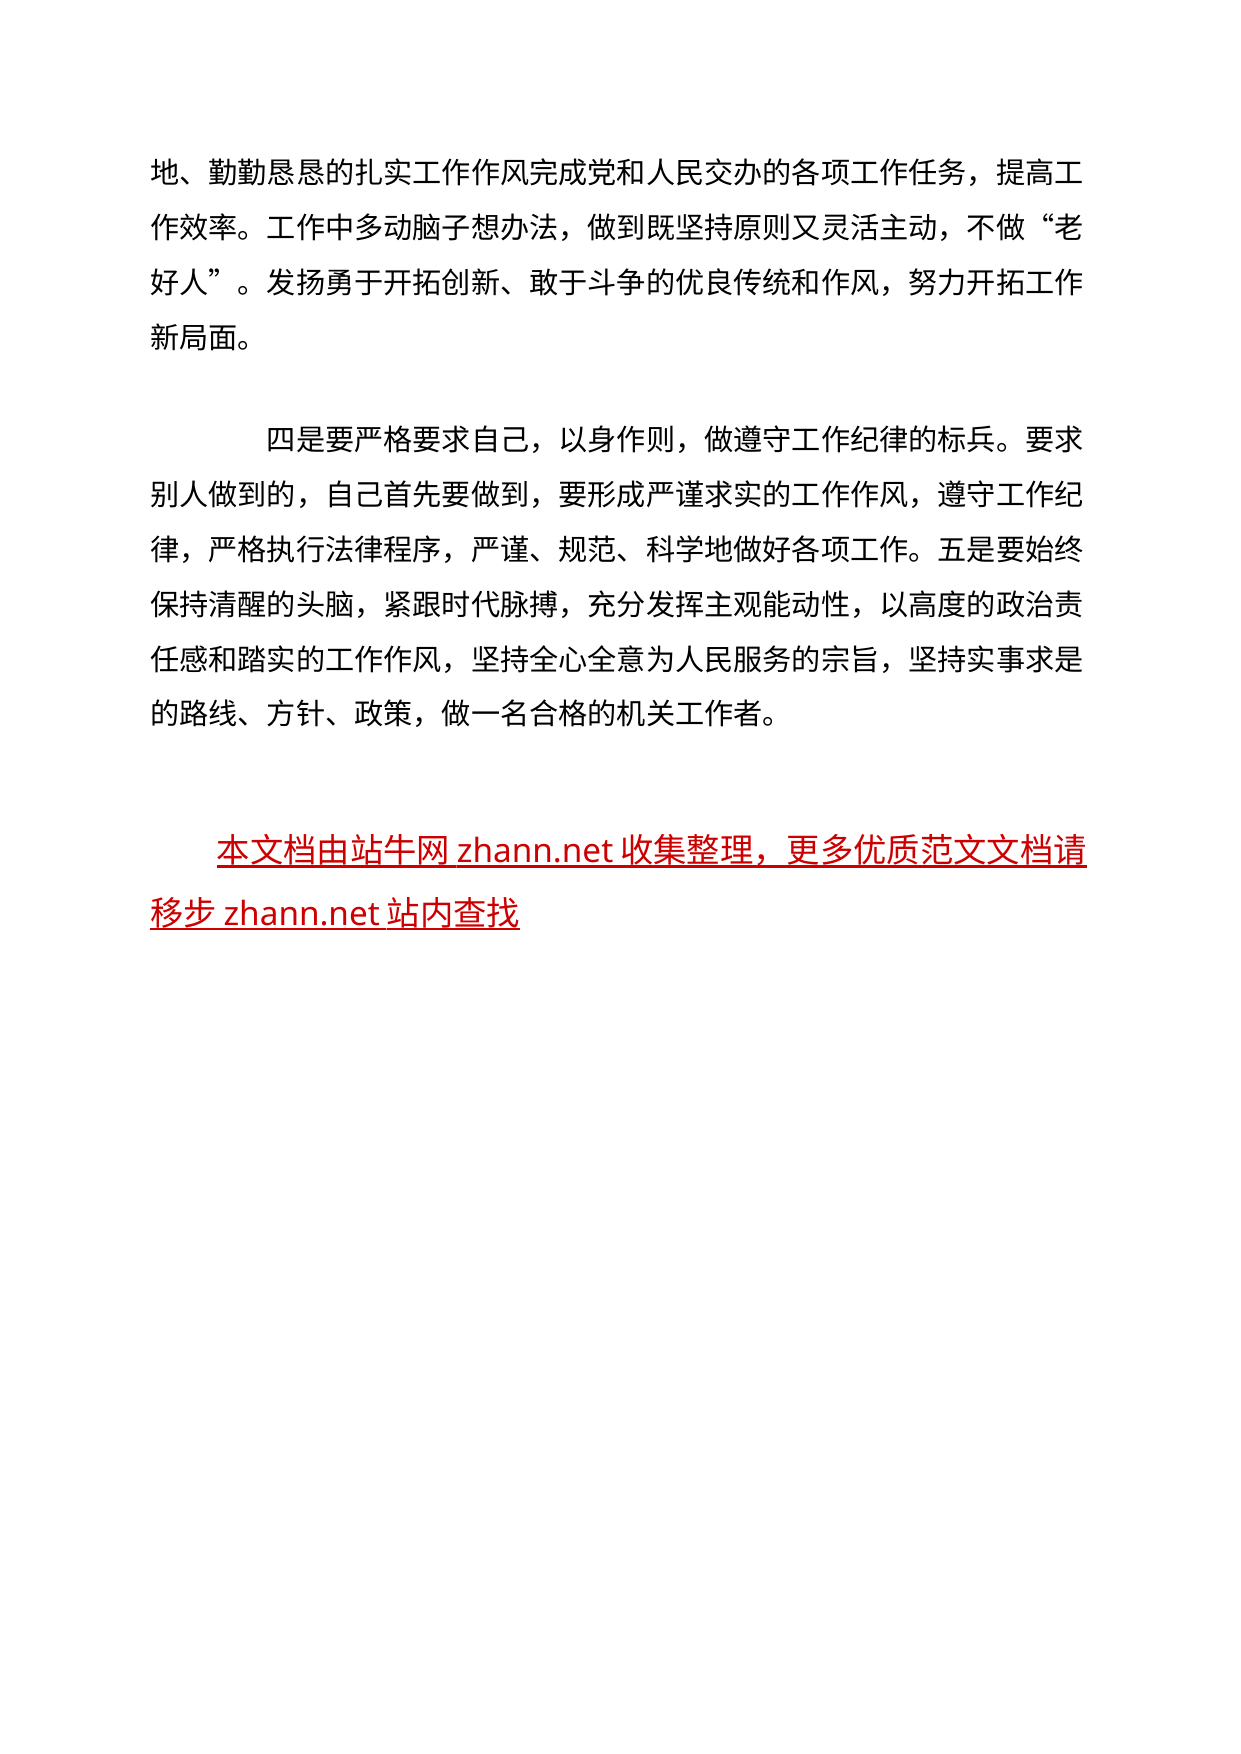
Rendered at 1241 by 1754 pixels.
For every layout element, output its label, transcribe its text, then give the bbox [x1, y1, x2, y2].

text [150, 150, 1090, 357]
text 本文档由站牛网zhann.net收集整理，更多优质范文文档请移步zhann.net站内查找 [150, 824, 1090, 935]
text 四是要严格要求自己，以身作则，做遵守工作纪律的标兵。要求别人做到的，自己首先要做到，要形成严谨求实的工作作风，遵守工作纪律，严格执行法律程序，严谨、规范、科学地做好各项工作。五是要始终保持清醒的头脑，紧跟时代脉搏，充分发挥主观能动性，以高度的政治责任感和踏实的工作作风，坚持全心全意为人民服务的宗旨，坚持实事求是的路线、方针、政策，做一名合格的机关工作者。 [150, 416, 1090, 733]
